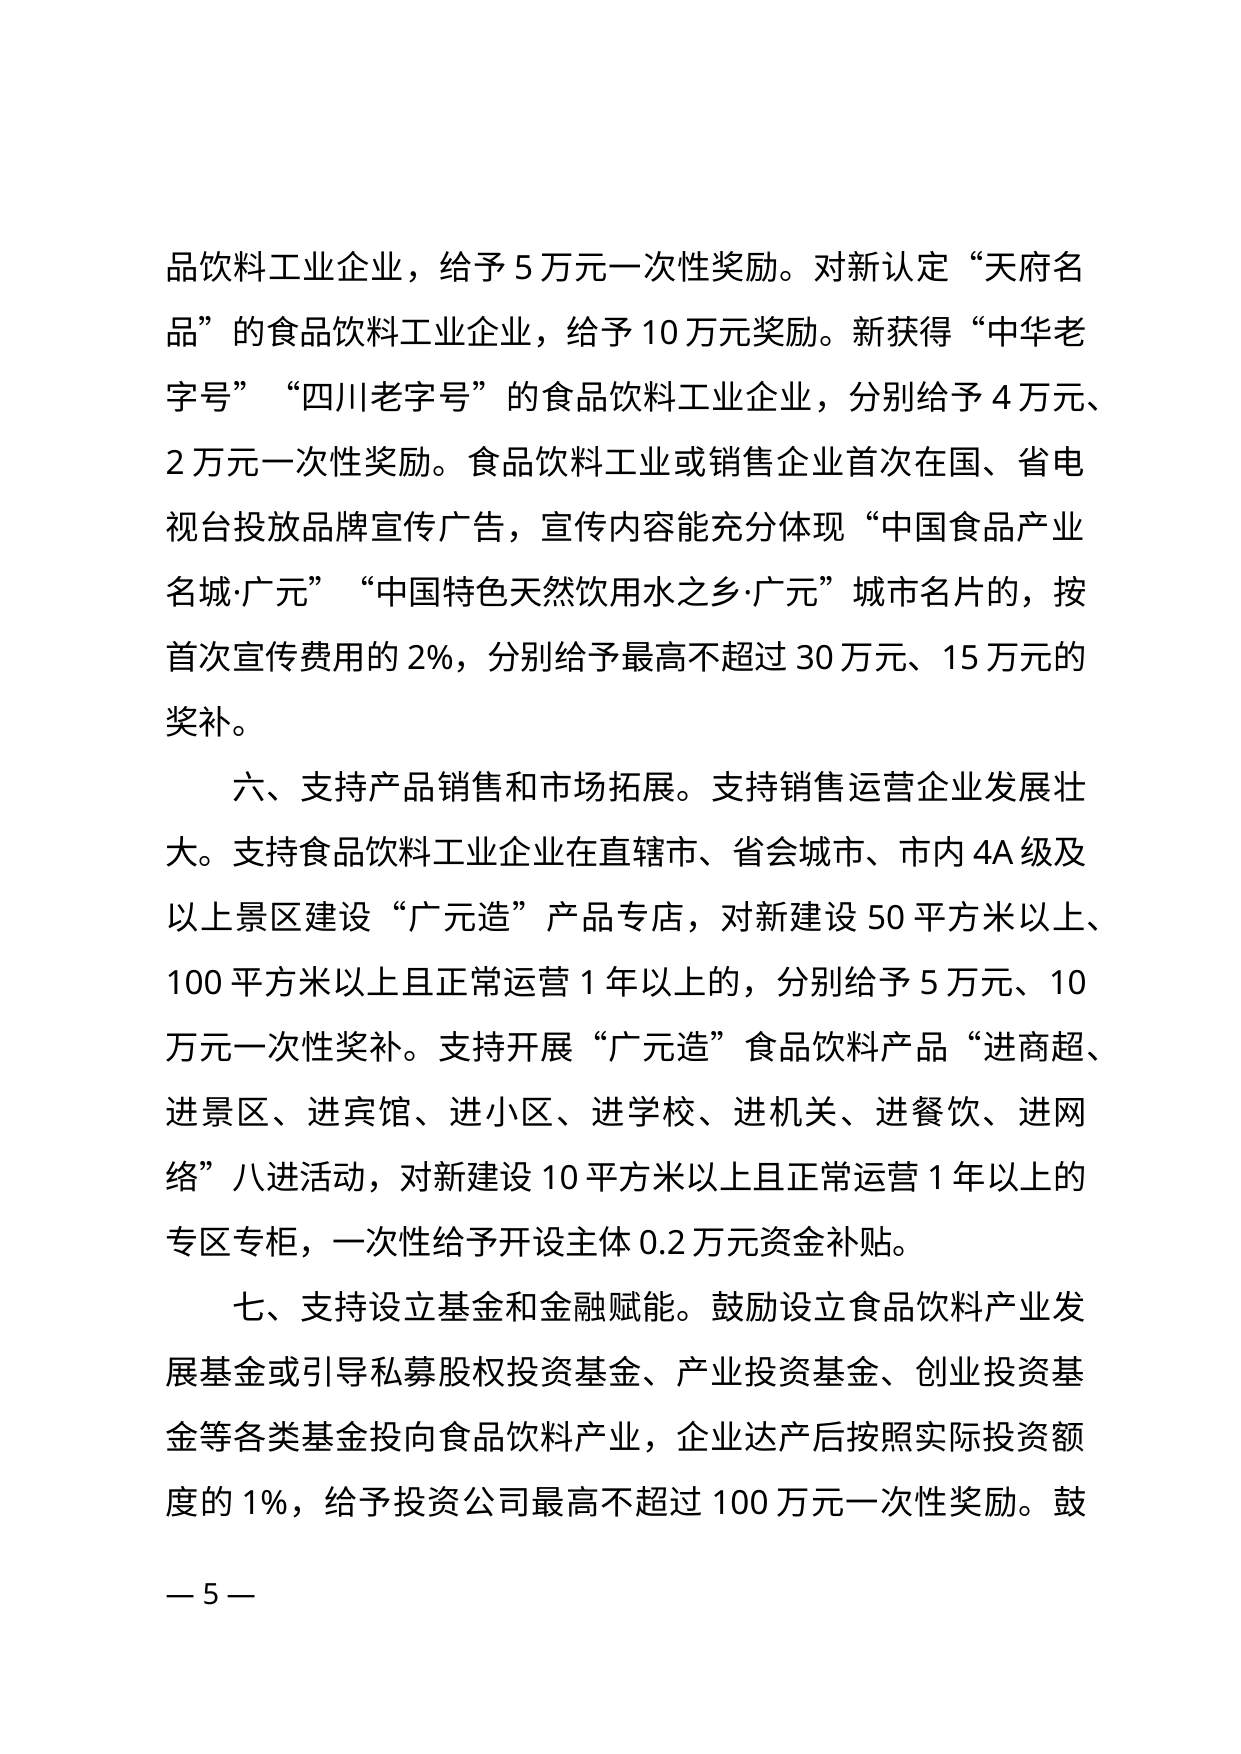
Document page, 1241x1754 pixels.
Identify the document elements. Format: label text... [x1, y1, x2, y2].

text 六、支持产品销售和市场拓展。支持销售运营企业发展壮大。支持食品饮料工业企业在直辖市、省会城市、市内4A级及以上景区建设“广元造”产品专店，对新建设50平方米以上、100平方米以上且正常运营1年以上的，分别给予5万元、10万元一次性奖补。支持开展“广元造”食品饮料产品“进商超、进景区、进宾馆、进小区、进学校、进机关、进餐饮、进网络”八进活动，对新建设10平方米以上且正常运营1年以上的专区专柜，一次性给予开设主体0.2万元资金补贴。 [165, 753, 1087, 1086]
text 六、支持产品销售和市场拓展。支持销售运营企业发展壮大。支持食品饮料工业企业在直辖市、省会城市、市内4A级及以上景区建设“广元造”产品专店，对新建设50平方米以上、100平方米以上且正常运营1年以上的，分别给予5万元、10万元一次性奖补。支持开展“广元造”食品饮料产品“进商超、进景区、进宾馆、进小区、进学校、进机关、进餐饮、进网络”八进活动，对新建设10平方米以上且正常运营1年以上的专区专柜，一次性给予开设主体0.2万元资金补贴。 [165, 1134, 1087, 1273]
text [165, 1273, 1087, 1533]
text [165, 233, 1087, 753]
